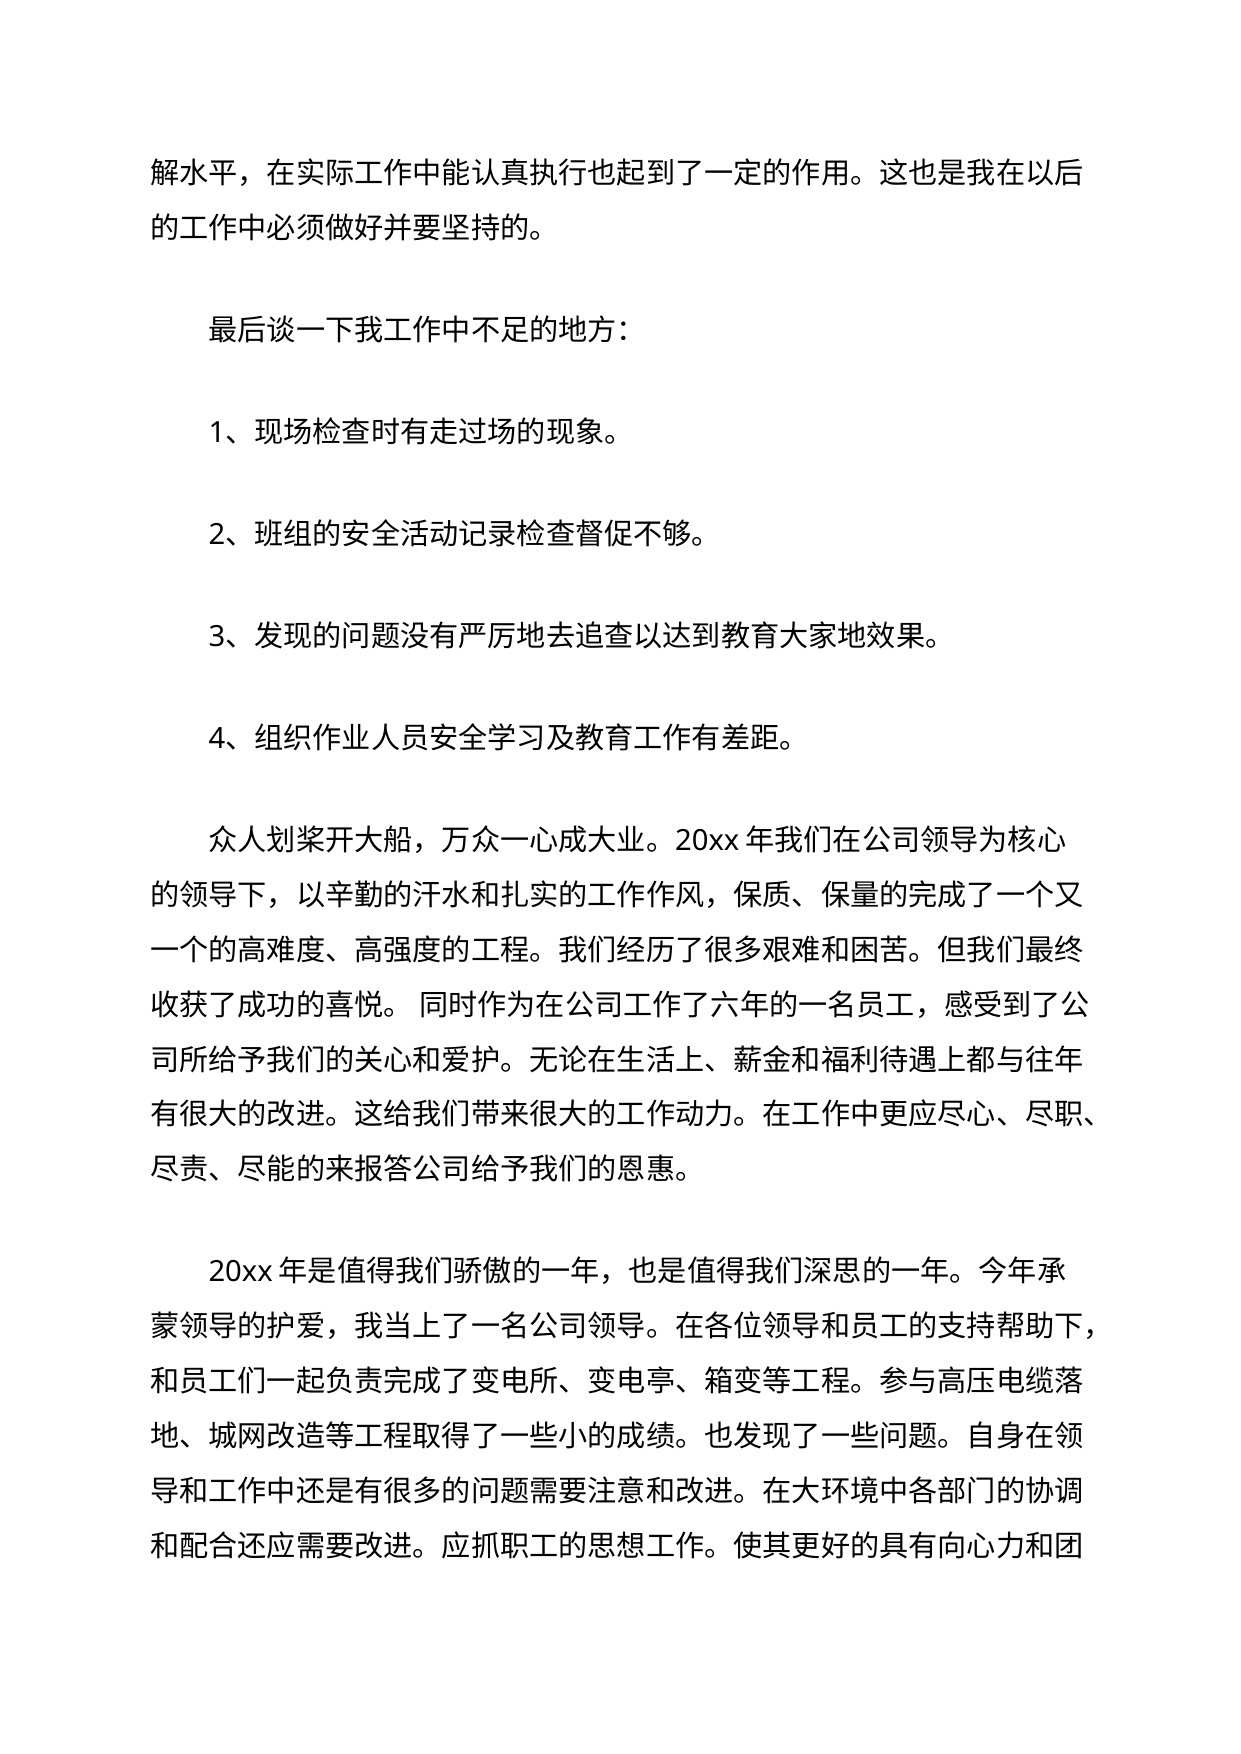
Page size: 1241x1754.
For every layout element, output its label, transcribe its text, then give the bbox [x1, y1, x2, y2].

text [150, 150, 1090, 247]
text 1、现场检查时有走过场的现象。 [150, 408, 1090, 451]
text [150, 1248, 1090, 1564]
text 2、班组的安全活动记录检查督促不够。 [150, 510, 1090, 553]
text 4、组织作业人员安全学习及教育工作有差距。 [150, 714, 1090, 757]
text 最后谈一下我工作中不足的地方： [150, 307, 1090, 349]
text 3、发现的问题没有严厉地去追查以达到教育大家地效果。 [150, 612, 1090, 655]
text 众人划桨开大船，万众一心成大业。20xx年我们在公司领导为核心的领导下，以辛勤的汗水和扎实的工作作风，保质、保量的完成了一个又一个的高难度、高强度的工程。我们经历了很多艰难和困苦。但我们最终收获了成功的喜悦。 同时作为在公司工作了六年的一名员工，感受到了公司所给予我们的关心和爱护。无论在生活上、薪金和福利待遇上都与往年有很大的改进。这给我们带来很大的工作动力。在工作中更应尽心、尽职、尽责、尽能的来报答公司给予我们的恩惠。 [150, 816, 1090, 1188]
